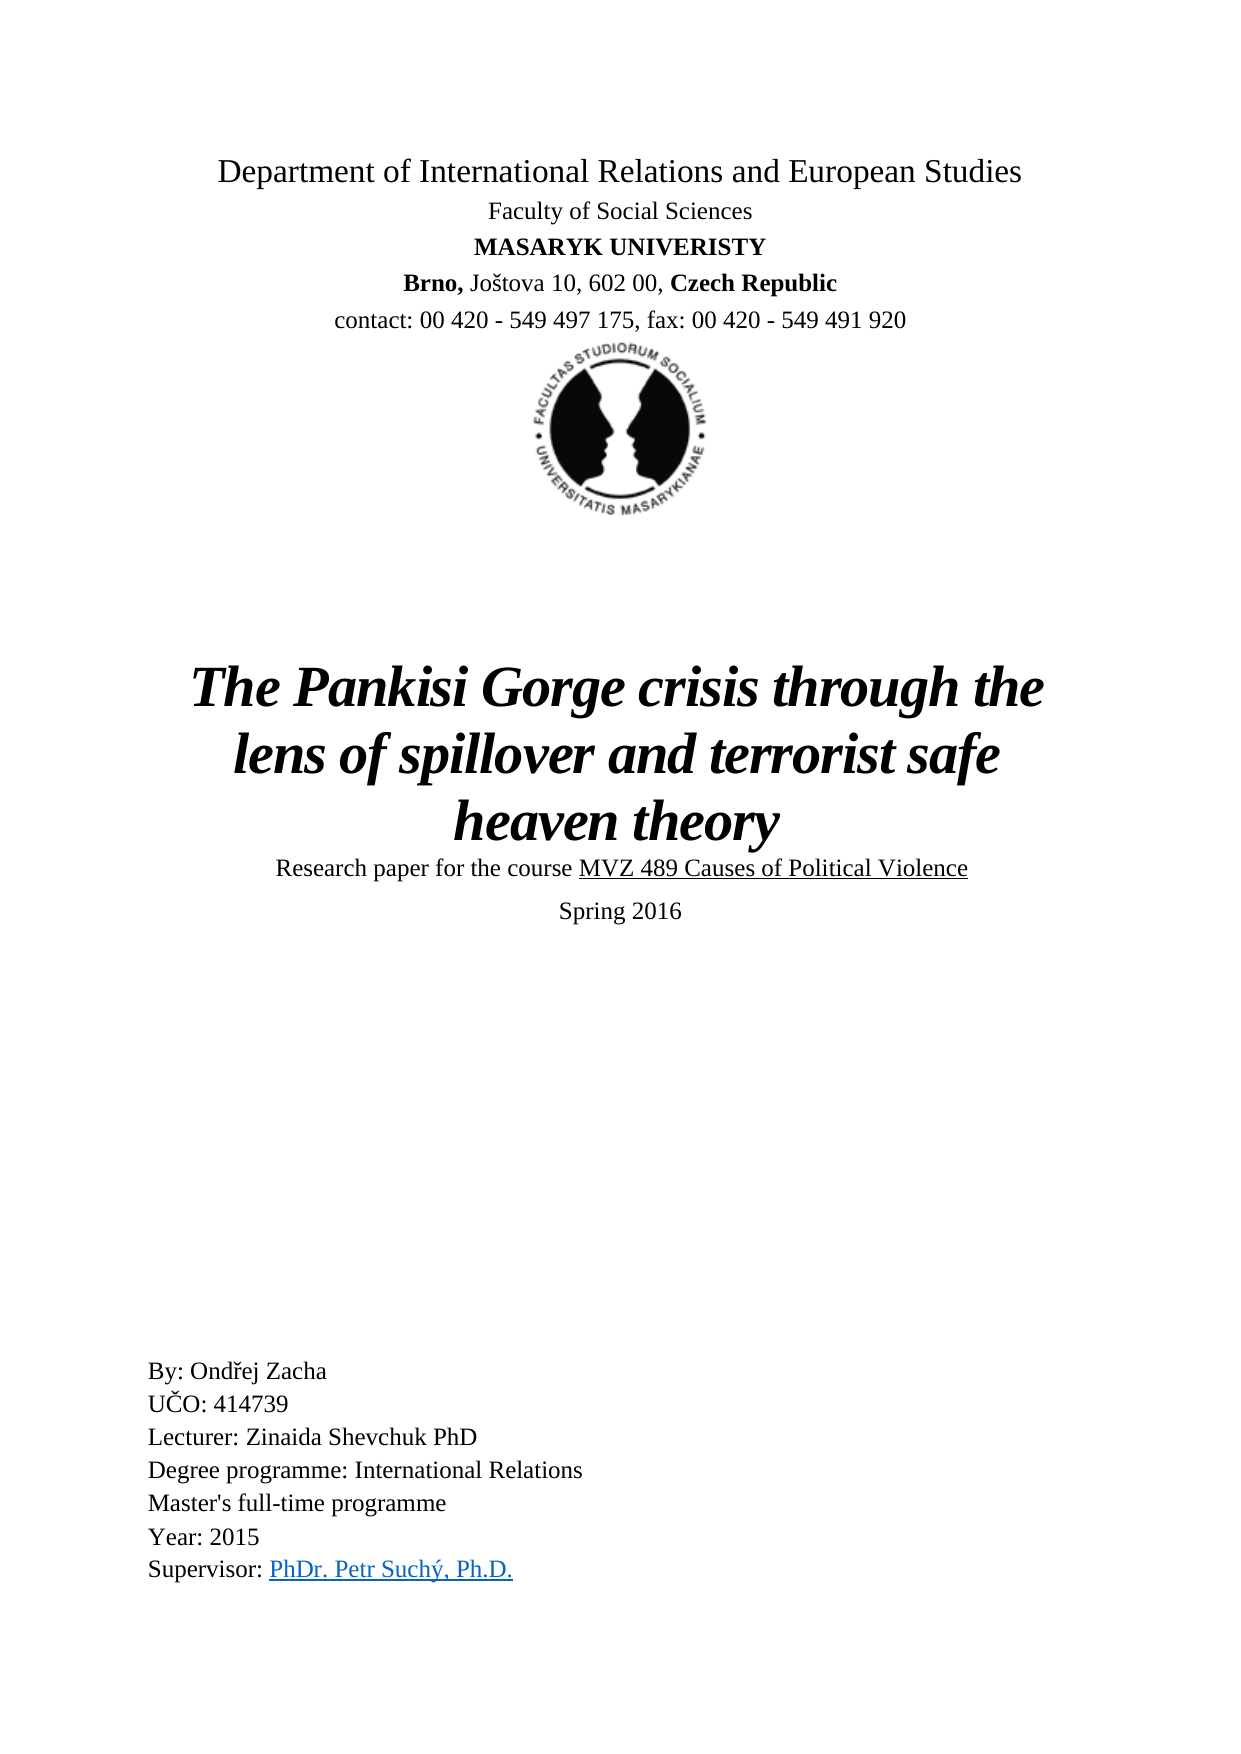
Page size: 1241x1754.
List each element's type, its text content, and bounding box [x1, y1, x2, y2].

text UČO: 414739 [148, 1389, 1093, 1418]
text Master's full-time programme [148, 1488, 1093, 1517]
picture [531, 340, 709, 518]
text Supervisor: PhDr. Petr Suchý, Ph.D. [148, 1554, 1093, 1583]
subtitle Faculty of Social Sciences [148, 196, 1093, 225]
text Degree programme: International Relations [148, 1456, 1093, 1484]
text Lecturer: Zinaida Shevchuk PhD [148, 1422, 1093, 1451]
text Brno, Joštova 10, 602 00, Czech Republic [148, 268, 1093, 297]
text By: Ondřej Zacha [148, 1356, 1093, 1385]
text Spring 2016 [148, 896, 1093, 925]
title The Pankisi Gorge crisis through the lens of spillover and terrorist safe heaven theory [148, 652, 1093, 853]
text MASARYK UNIVERISTY [148, 232, 1093, 261]
text contact: 00 420 - 549 497 175, fax: 00 420 - 549 491 920 [148, 305, 1093, 333]
subtitle Department of International Relations and European Studies [148, 152, 1093, 190]
text Research paper for the course MVZ 489 Causes of Political Violence [148, 853, 1093, 882]
text Year: 2015 [148, 1522, 1093, 1550]
